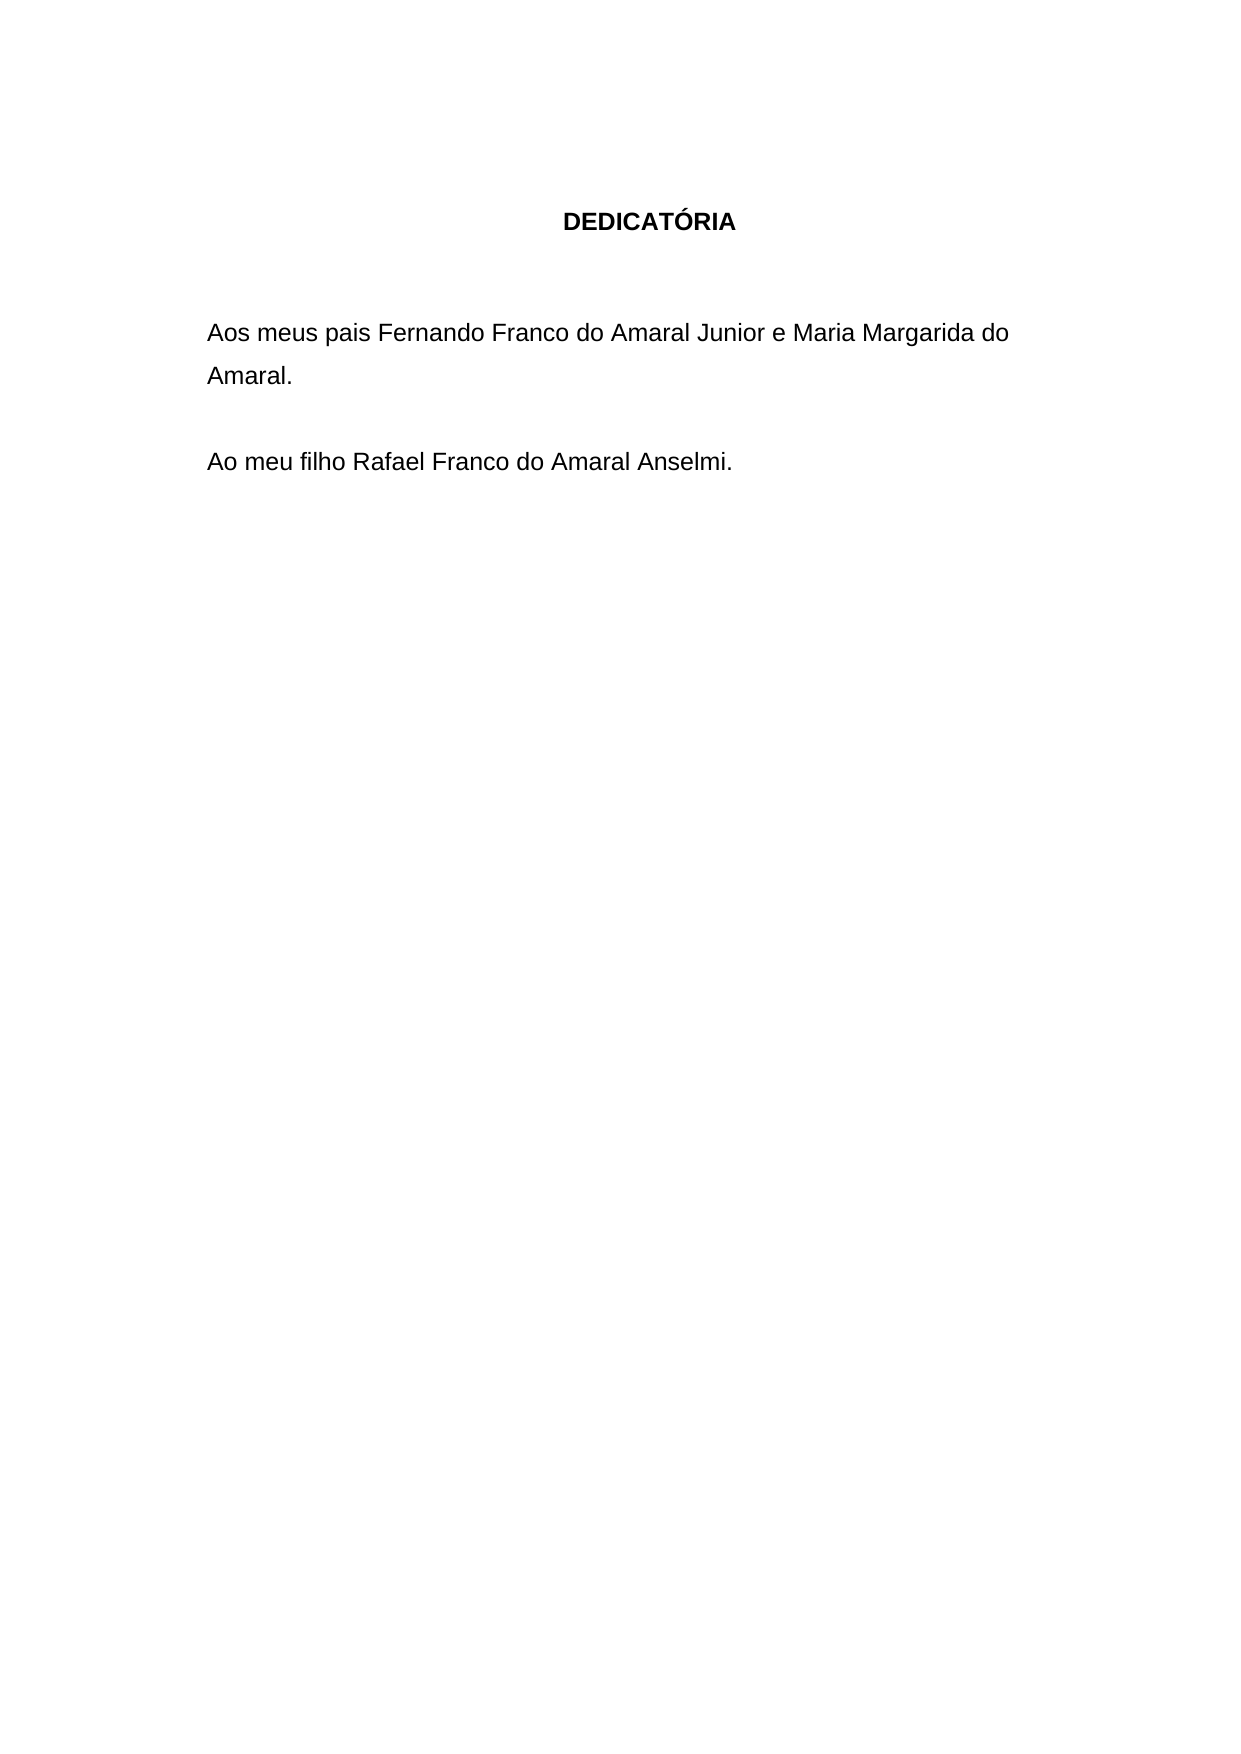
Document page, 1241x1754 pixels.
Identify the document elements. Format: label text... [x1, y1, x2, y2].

text Aos meus pais Fernando Franco do Amaral Junior e Maria Margarida do Amaral. [207, 318, 1092, 390]
text Ao meu filho Rafael Franco do Amaral Anselmi. [207, 447, 1092, 476]
text DEDICATÓRIA [207, 207, 1092, 236]
